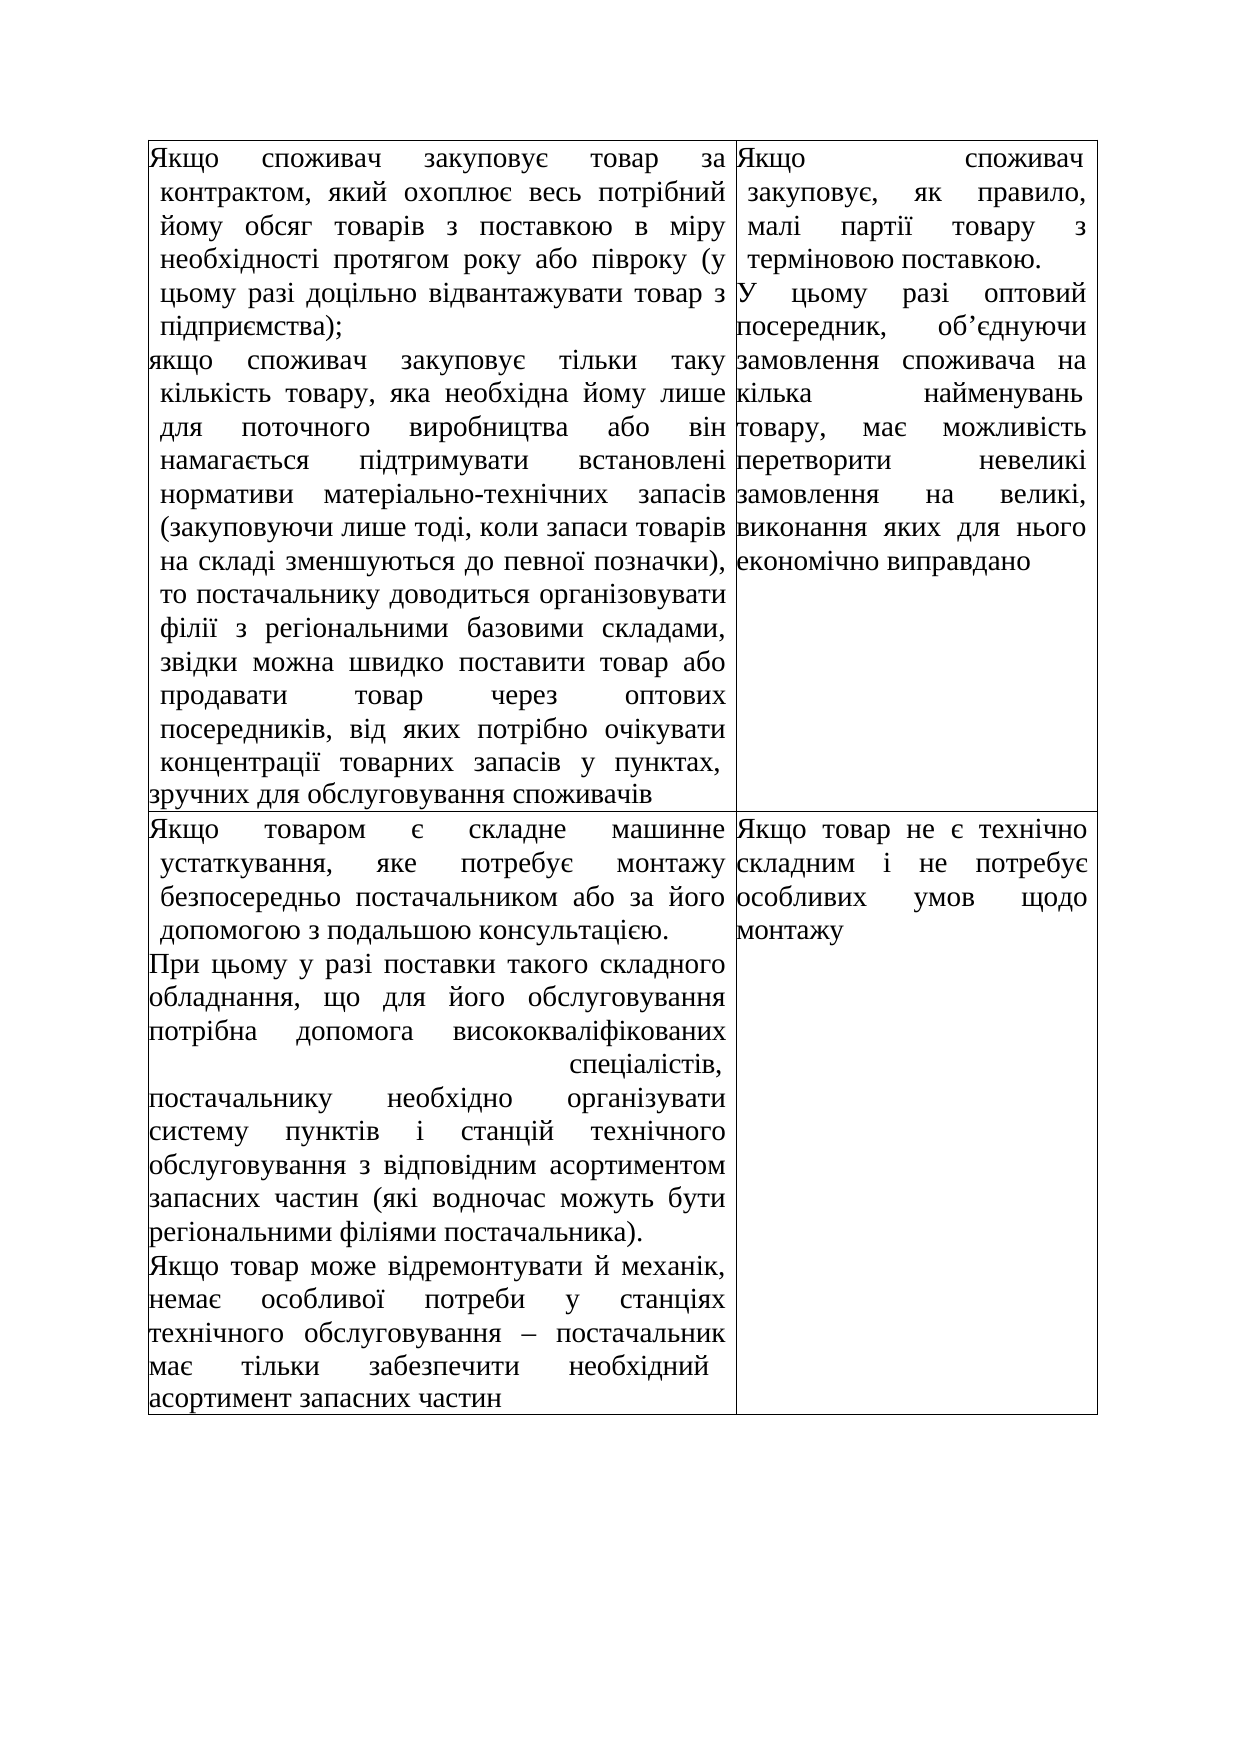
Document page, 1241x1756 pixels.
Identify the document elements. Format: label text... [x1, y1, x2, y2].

table_cell Якщо споживач закуповує товар за контрактом, який охоплює весь потрібний йому обсяг товарів з поставкою в міру необхідності протягом року або півроку (у цьому разі доцільно відвантажувати товар з підприємства); якщо споживач закуповує тільки таку кількість товару, яка необхідна йому лише для поточного виробництва або він намагається підтримувати встановлені нормативи матеріально-технічних запасів (закуповуючи лише тоді, коли запаси товарів на складі зменшуються до певної позначки), то постачальнику доводиться організовувати філії з регіональними базовими складами, звідки можна швидко поставити товар або продавати товар через оптових посередників, від яких потрібно очікувати концентрації товарних запасів у пунктах, зручних для обслуговування споживачів [149, 141, 736, 811]
table_cell Якщо споживач закуповує, як правило, малі партії товару з терміновою поставкою. У цьому разі оптовий посередник, об’єднуючи замовлення споживача на кілька найменувань товару, має можливість перетворити невеликі замовлення на великі, виконання яких для нього економічно виправдано [737, 141, 1097, 811]
table_cell Якщо товаром є складне машинне устаткування, яке потребує монтажу безпосередньо постачальником або за його допомогою з подальшою консультацією. При цьому у разі поставки такого складного обладнання, що для його обслуговування потрібна допомога висококваліфікованих спеціалістів, постачальнику необхідно організувати систему пунктів і станцій технічного обслуговування з відповідним асортиментом запасних частин (які водночас можуть бути регіональними філіями постачальника). Якщо товар може відремонтувати й механік, немає особливої потреби у станціях технічного обслуговування – постачальник має тільки забезпечити необхідний асортимент запасних частин [149, 812, 736, 1414]
table_cell Якщо товар не є технічно складним і не потребує особливих умов щодо монтажу [737, 812, 1097, 1414]
